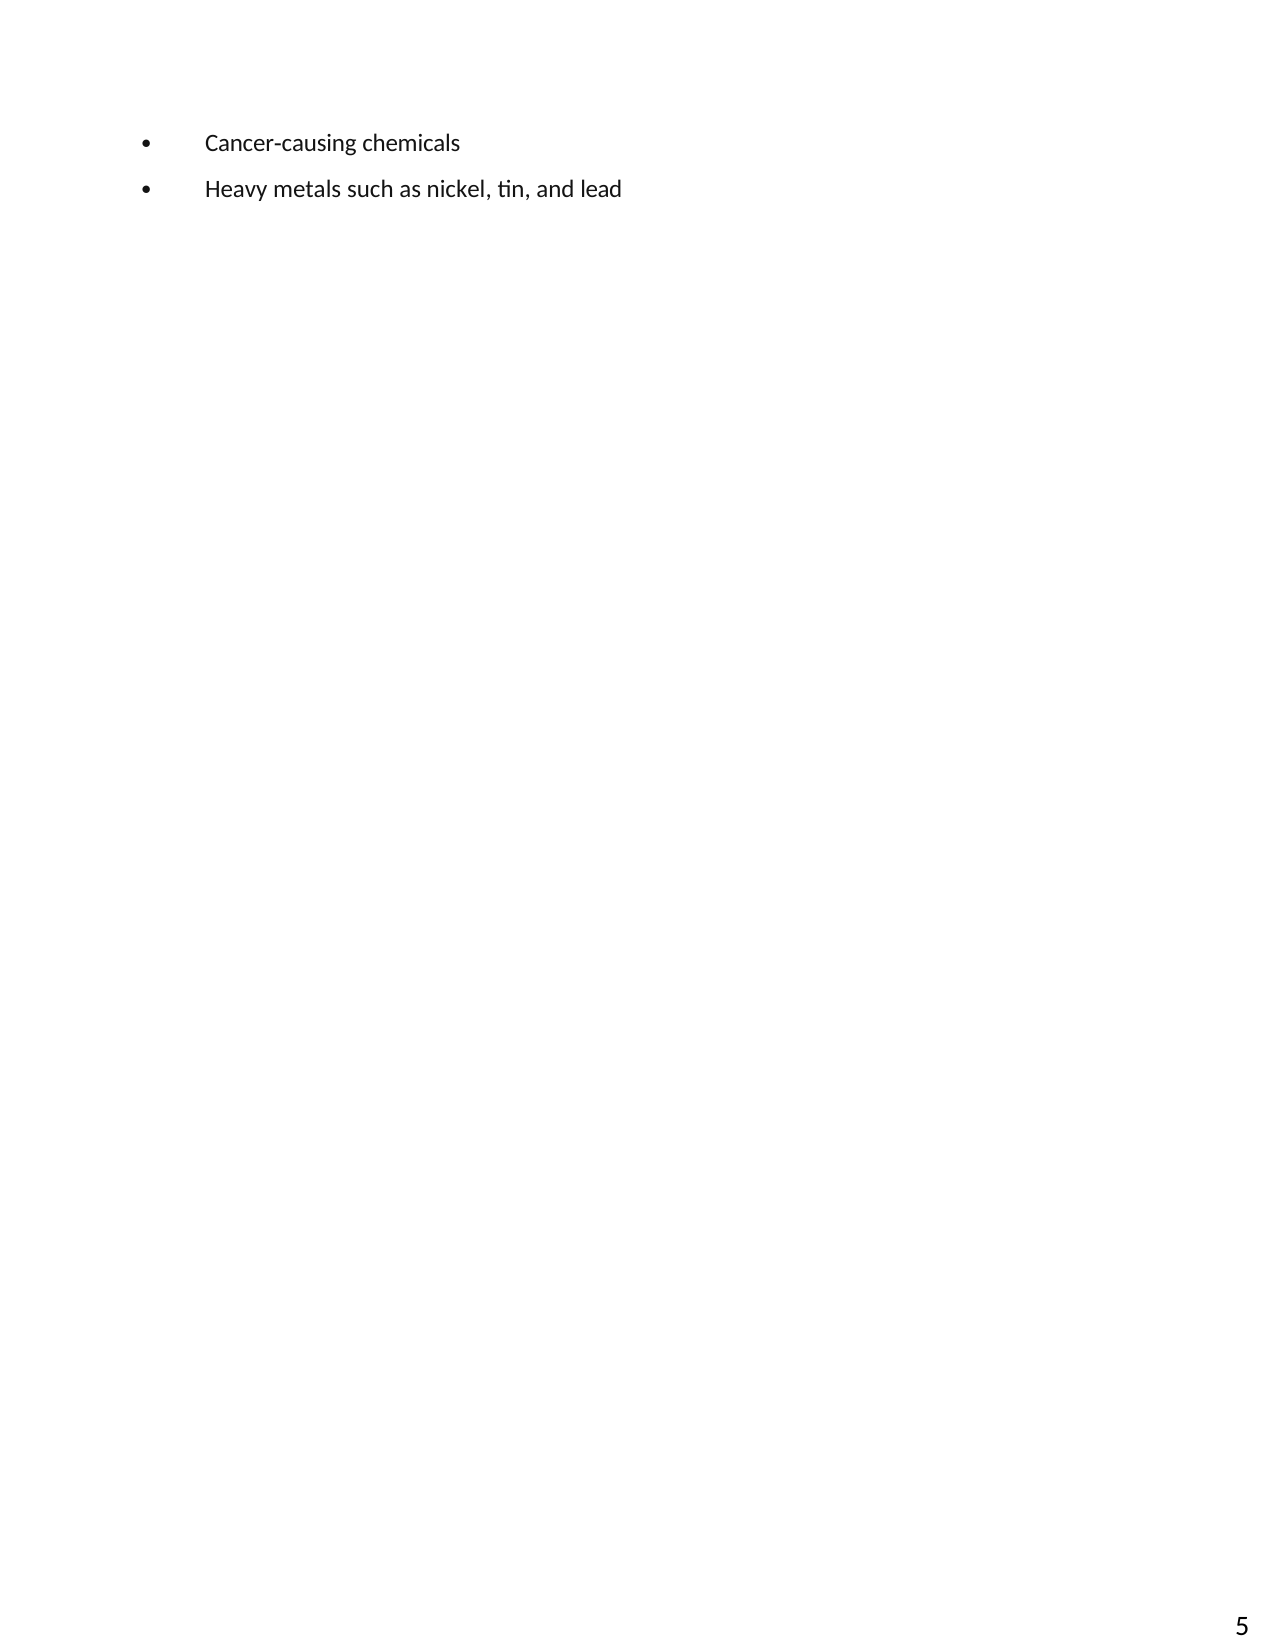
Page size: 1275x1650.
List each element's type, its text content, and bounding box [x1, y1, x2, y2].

list Heavy metals such as nickel, tin, and lead [142, 173, 1198, 204]
list Cancer‐causing chemicals [142, 127, 1198, 158]
